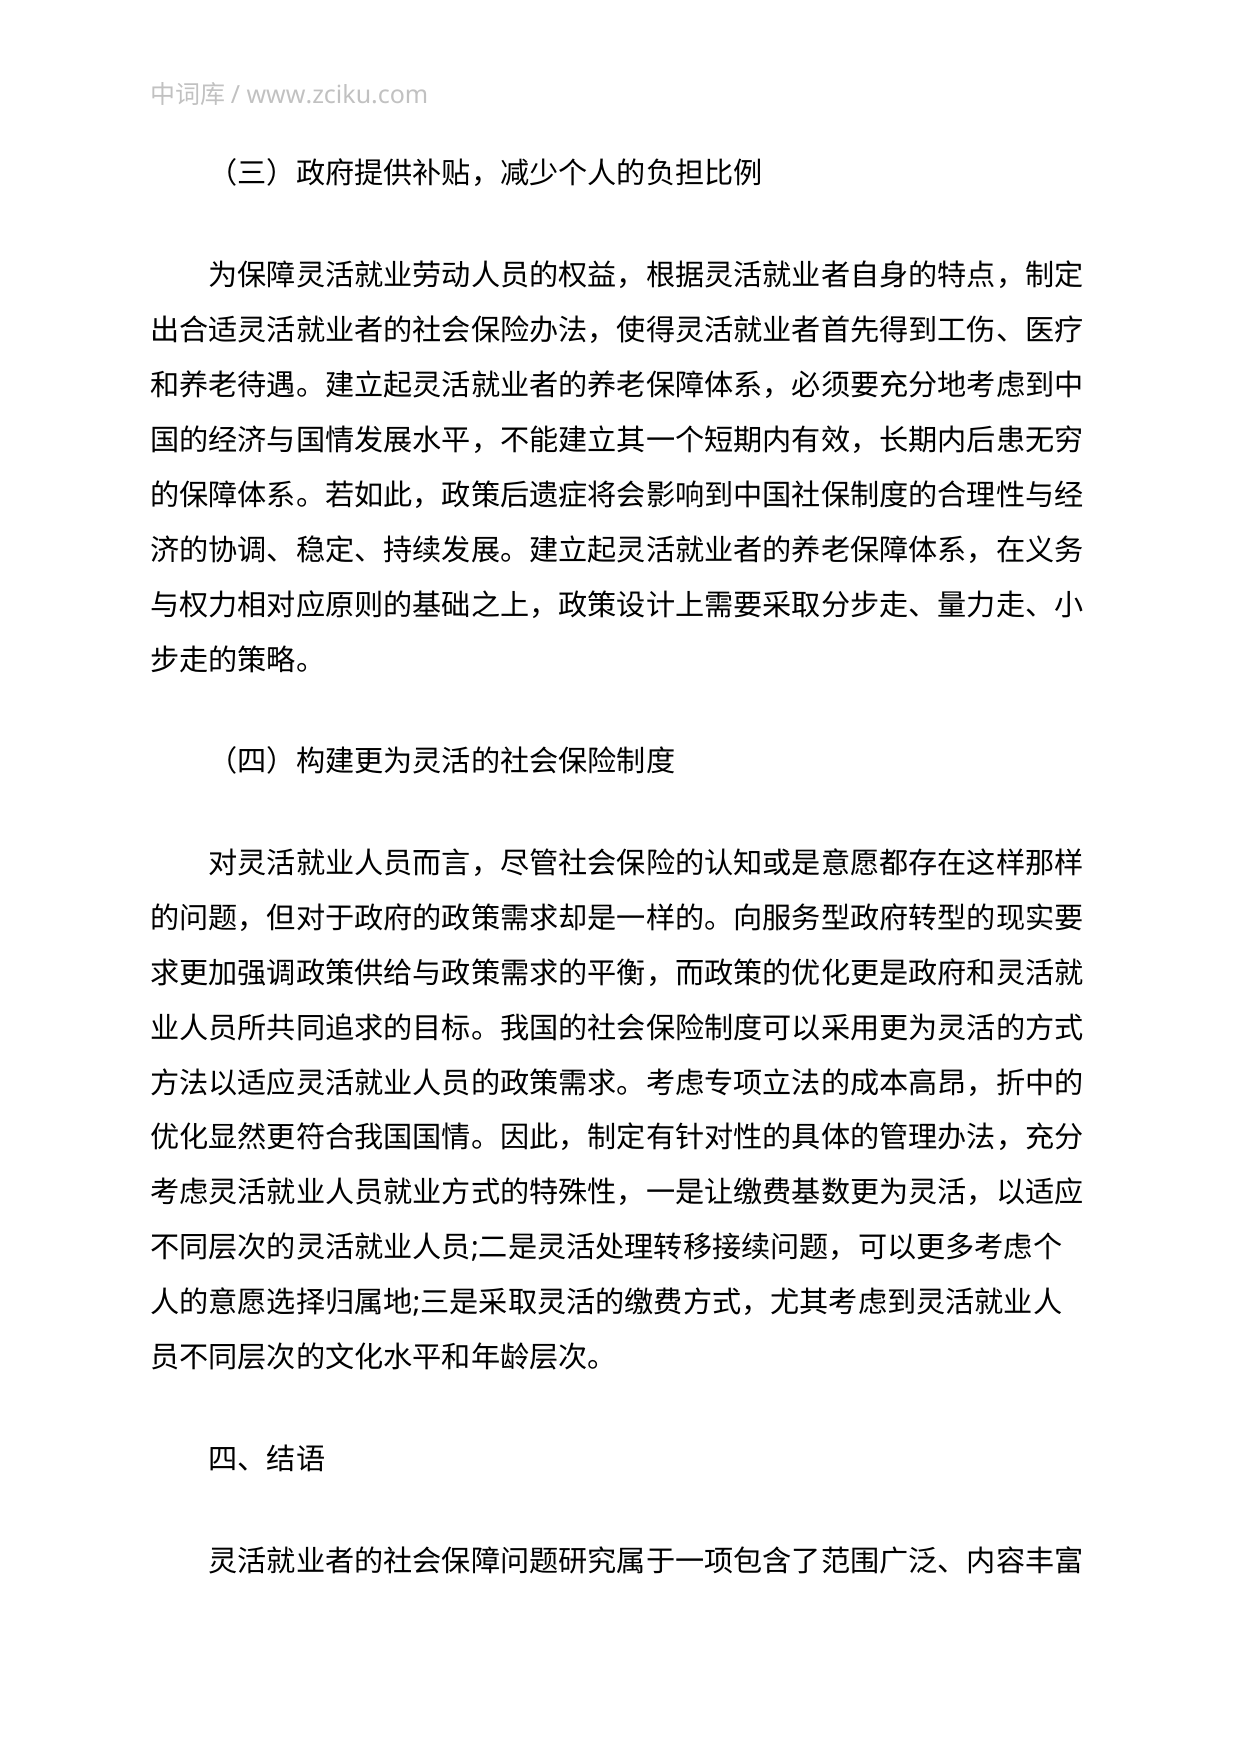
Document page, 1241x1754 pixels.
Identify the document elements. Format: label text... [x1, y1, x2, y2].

text 对灵活就业人员而言，尽管社会保险的认知或是意愿都存在这样那样的问题，但对于政府的政策需求却是一样的。向服务型政府转型的现实要求更加强调政策供给与政策需求的平衡，而政策的优化更是政府和灵活就业人员所共同追求的目标。我国的社会保险制度可以采用更为灵活的方式方法以适应灵活就业人员的政策需求。考虑专项立法的成本高昂，折中的优化显然更符合我国国情。因此，制定有针对性的具体的管理办法，充分考虑灵活就业人员就业方式的特殊性，一是让缴费基数更为灵活，以适应不同层次的灵活就业人员;二是灵活处理转移接续问题，可以更多考虑个人的意愿选择归属地;三是采取灵活的缴费方式，尤其考虑到灵活就业人员不同层次的文化水平和年龄层次。 [150, 839, 1090, 1376]
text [150, 1537, 1090, 1580]
text （四）构建更为灵活的社会保险制度 [150, 738, 1090, 780]
text 为保障灵活就业劳动人员的权益，根据灵活就业者自身的特点，制定出合适灵活就业者的社会保险办法，使得灵活就业者首先得到工伤、医疗和养老待遇。建立起灵活就业者的养老保障体系，必须要充分地考虑到中国的经济与国情发展水平，不能建立其一个短期内有效，长期内后患无穷的保障体系。若如此，政策后遗症将会影响到中国社保制度的合理性与经济的协调、稳定、持续发展。建立起灵活就业者的养老保障体系，在义务与权力相对应原则的基础之上，政策设计上需要采取分步走、量力走、小步走的策略。 [150, 252, 1090, 678]
text （三）政府提供补贴，减少个人的负担比例 [150, 150, 1090, 192]
text 四、结语 [150, 1436, 1090, 1478]
